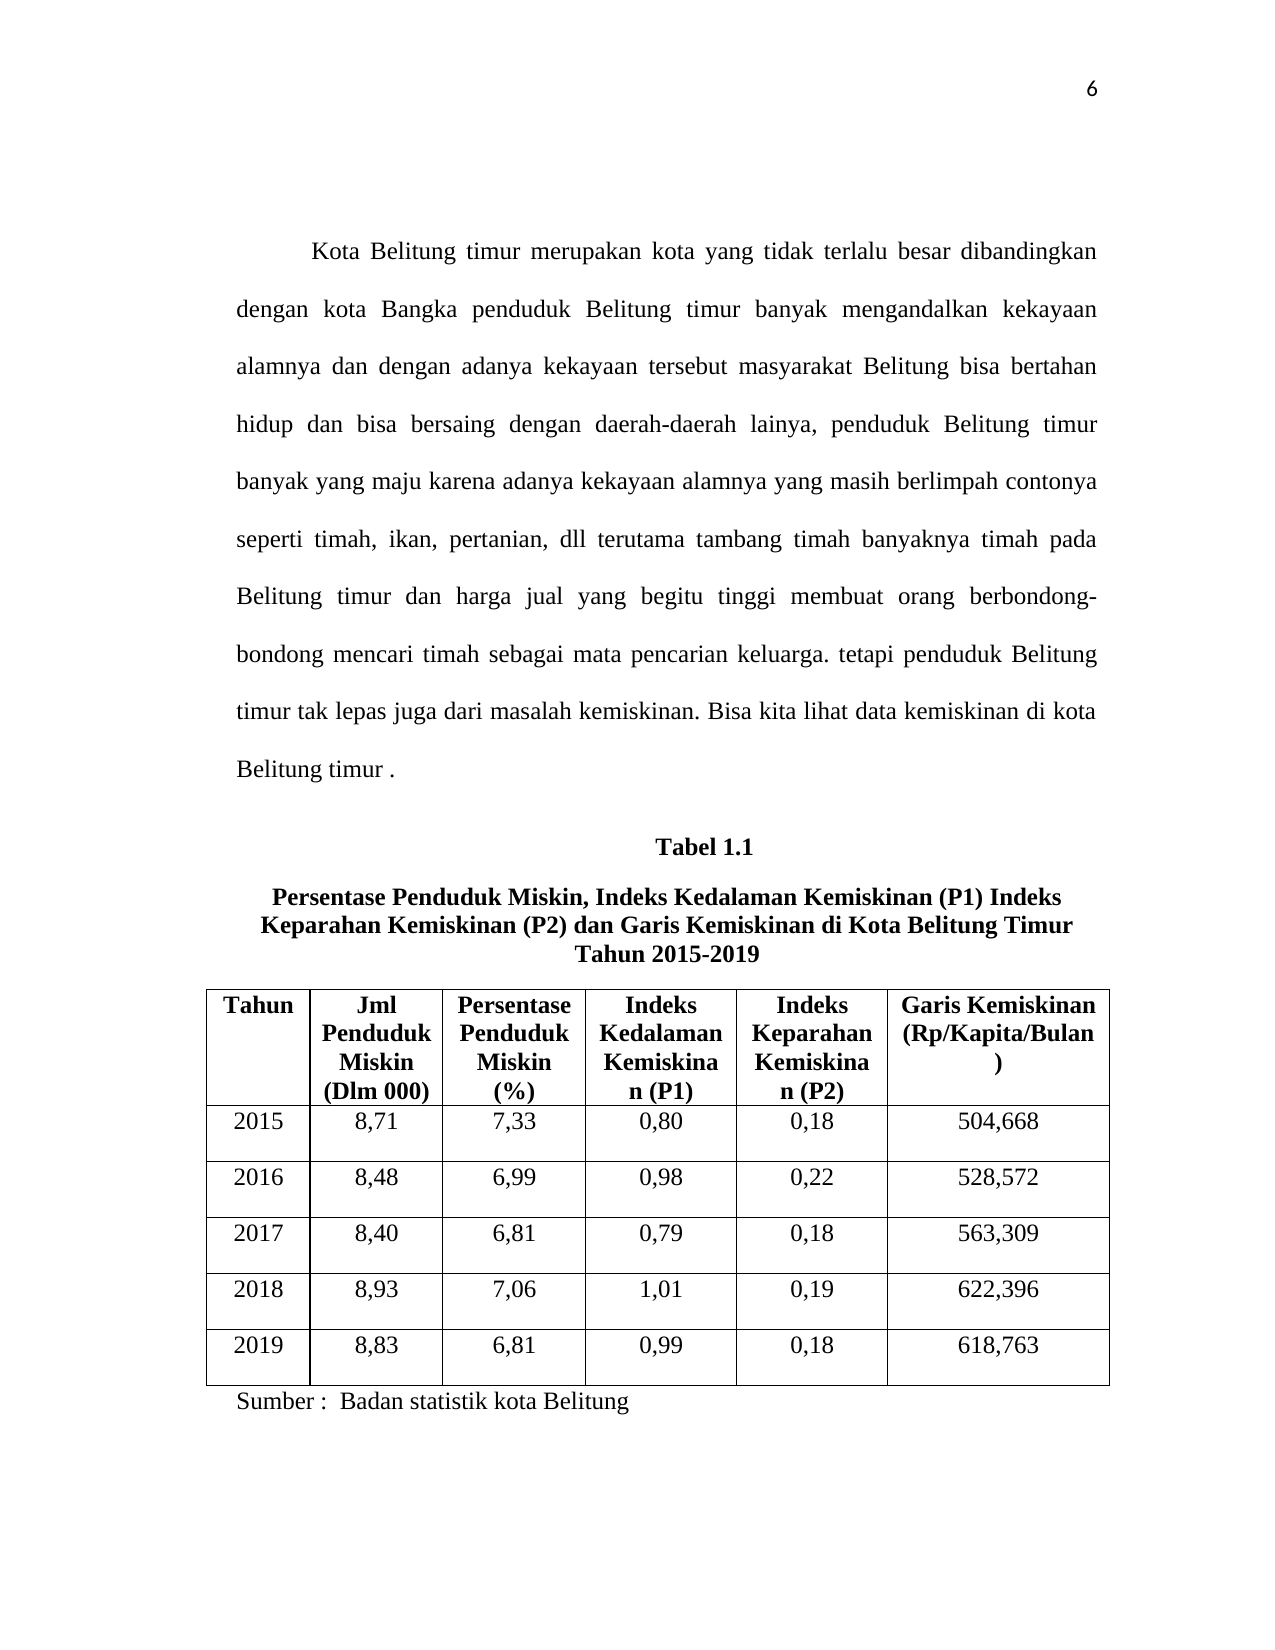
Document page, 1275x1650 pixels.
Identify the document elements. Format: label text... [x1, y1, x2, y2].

table_cell 7,33 [443, 1106, 585, 1161]
table_cell 8,40 [311, 1218, 442, 1273]
table_cell 0,99 [586, 1330, 736, 1385]
table_cell 618,763 [888, 1330, 1109, 1385]
table_cell 563,309 [888, 1218, 1109, 1273]
table_cell 0,18 [737, 1218, 887, 1273]
table_cell 8,48 [311, 1162, 442, 1217]
table_cell 6,81 [443, 1218, 585, 1273]
table_header Garis Kemiskinan (Rp/Kapita/Bulan) [888, 990, 1109, 1105]
table_cell 7,06 [443, 1274, 585, 1329]
text Kota Belitung timur merupakan kota yang tidak terlalu besar dibandingkan dengan kota Bangka penduduk Belitung timur banyak mengandalkan kekayaan alamnya dan dengan adanya kekayaan tersebut masyarakat Belitung bisa bertahan hidup dan bisa bersaing dengan daerah-daerah lainya, penduduk Belitung timur banyak yang maju karena adanya kekayaan alamnya yang masih berlimpah contonya seperti timah, ikan, pertanian, dll terutama tambang timah banyaknya timah pada Belitung timur dan harga jual yang begitu tinggi membuat orang berbondong-bondong mencari timah sebagai mata pencarian keluarga. tetapi penduduk Belitung timur tak lepas juga dari masalah kemiskinan. Bisa kita lihat data kemiskinan di kota Belitung timur . [236, 236, 1098, 782]
table_cell 2018 [207, 1274, 309, 1329]
table_cell 1,01 [586, 1274, 736, 1329]
text Tabel 1.1 [236, 832, 1098, 861]
table_cell 8,93 [311, 1274, 442, 1329]
text Persentase Penduduk Miskin, Indeks Kedalaman Kemiskinan (P1) Indeks Keparahan Kemiskinan (P2) dan Garis Kemiskinan di Kota Belitung Timur Tahun 2015-2019 [236, 882, 1098, 968]
table_header Indeks Kedalaman Kemiskinan (P1) [586, 990, 736, 1105]
table_cell 8,83 [311, 1330, 442, 1385]
table_header Persentase Penduduk Miskin (%) [443, 990, 585, 1105]
table_cell 0,22 [737, 1162, 887, 1217]
table_header Jml Penduduk Miskin (Dlm 000) [311, 990, 442, 1105]
table_cell 0,80 [586, 1106, 736, 1161]
table_cell 622,396 [888, 1274, 1109, 1329]
table_cell 8,71 [311, 1106, 442, 1161]
table_cell 0,19 [737, 1274, 887, 1329]
table_cell 6,81 [443, 1330, 585, 1385]
table_cell 2017 [207, 1218, 309, 1273]
table_cell 2015 [207, 1106, 309, 1161]
text Sumber : Badan statistik kota Belitung [236, 1386, 1098, 1415]
table_cell 528,572 [888, 1162, 1109, 1217]
table_header Tahun [207, 990, 309, 1105]
table_cell 0,98 [586, 1162, 736, 1217]
table_cell 6,99 [443, 1162, 585, 1217]
table_cell 2019 [207, 1330, 309, 1385]
table_cell 0,79 [586, 1218, 736, 1273]
table_cell 0,18 [737, 1330, 887, 1385]
table_header Indeks Keparahan Kemiskinan (P2) [737, 990, 887, 1105]
table_cell 504,668 [888, 1106, 1109, 1161]
table_cell 2016 [207, 1162, 309, 1217]
table_cell 0,18 [737, 1106, 887, 1161]
